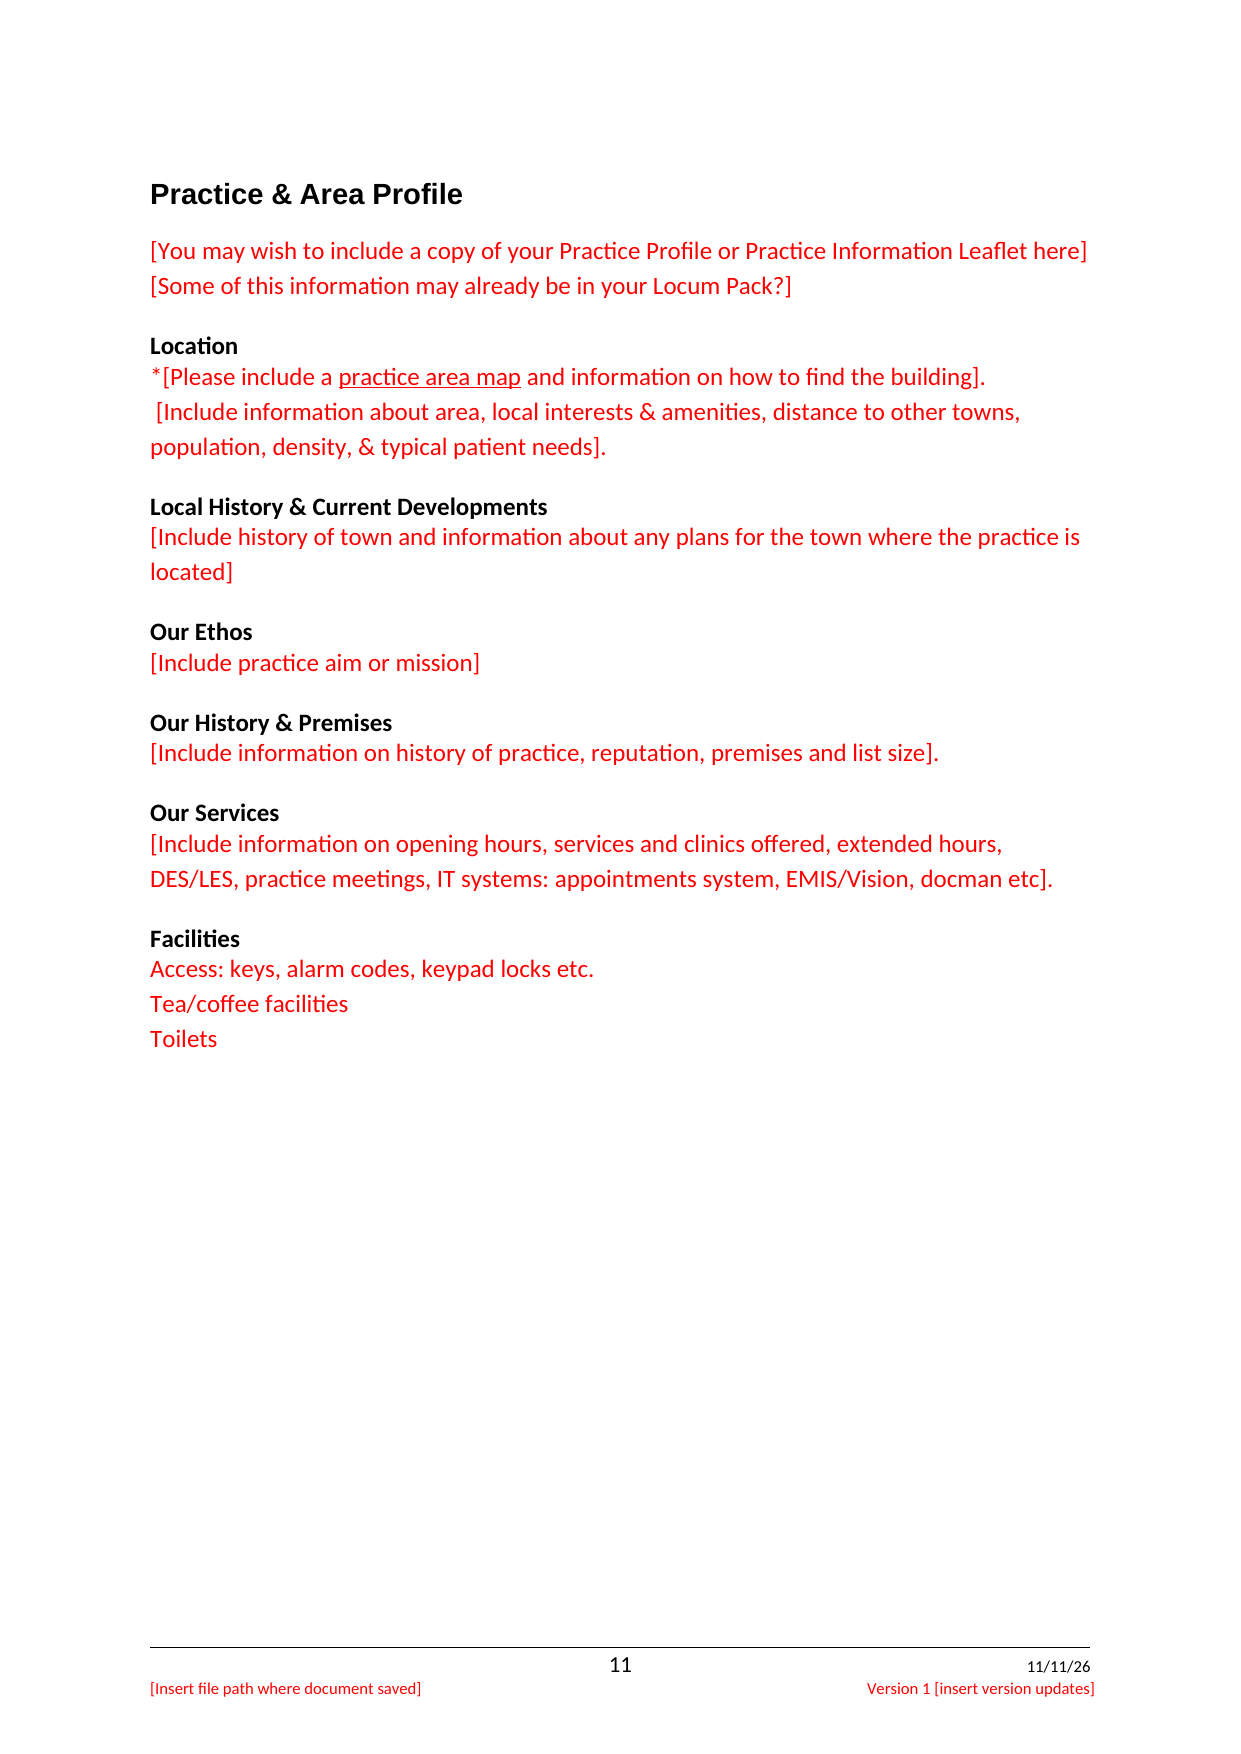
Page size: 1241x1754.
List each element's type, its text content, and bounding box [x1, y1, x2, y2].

text [Include information on opening hours, services and clinics offered, extended hours, DES/LES, practice meetings, IT systems: appointments system, EMIS/Vision, docman etc]. [150, 828, 1090, 893]
subtitle Location [150, 330, 1090, 361]
subtitle Our Ethos [150, 616, 1090, 647]
subtitle Local History & Current Developments [150, 491, 1090, 521]
text [Some of this information may already be in your Locum Pack?] [150, 270, 1090, 301]
subtitle Our History & Premises [150, 707, 1090, 737]
subtitle Practice & Area Profile [150, 177, 1090, 210]
text [Include information on history of practice, reputation, premises and list size]. [150, 737, 1090, 768]
text ToiletsCommunity Staff & Services [150, 1023, 1090, 1054]
text Access: keys, alarm codes, keypad locks etc. [150, 953, 1090, 984]
text Tea/coffee facilities [150, 988, 1090, 1019]
text [Include history of town and information about any plans for the town where the practice is located] [150, 521, 1090, 587]
text [Include information about area, local interests & amenities, distance to other towns, population, density, & typical patient needs]. [150, 396, 1090, 461]
subtitle Facilities [150, 923, 1090, 953]
text [Include practice aim or mission] [150, 647, 1090, 677]
subtitle Our Services [150, 797, 1090, 828]
text *[Please include a practice area map and information on how to find the building]. [150, 361, 1090, 391]
text [You may wish to include a copy of your Practice Profile or Practice Information Leaflet here] [150, 235, 1090, 266]
